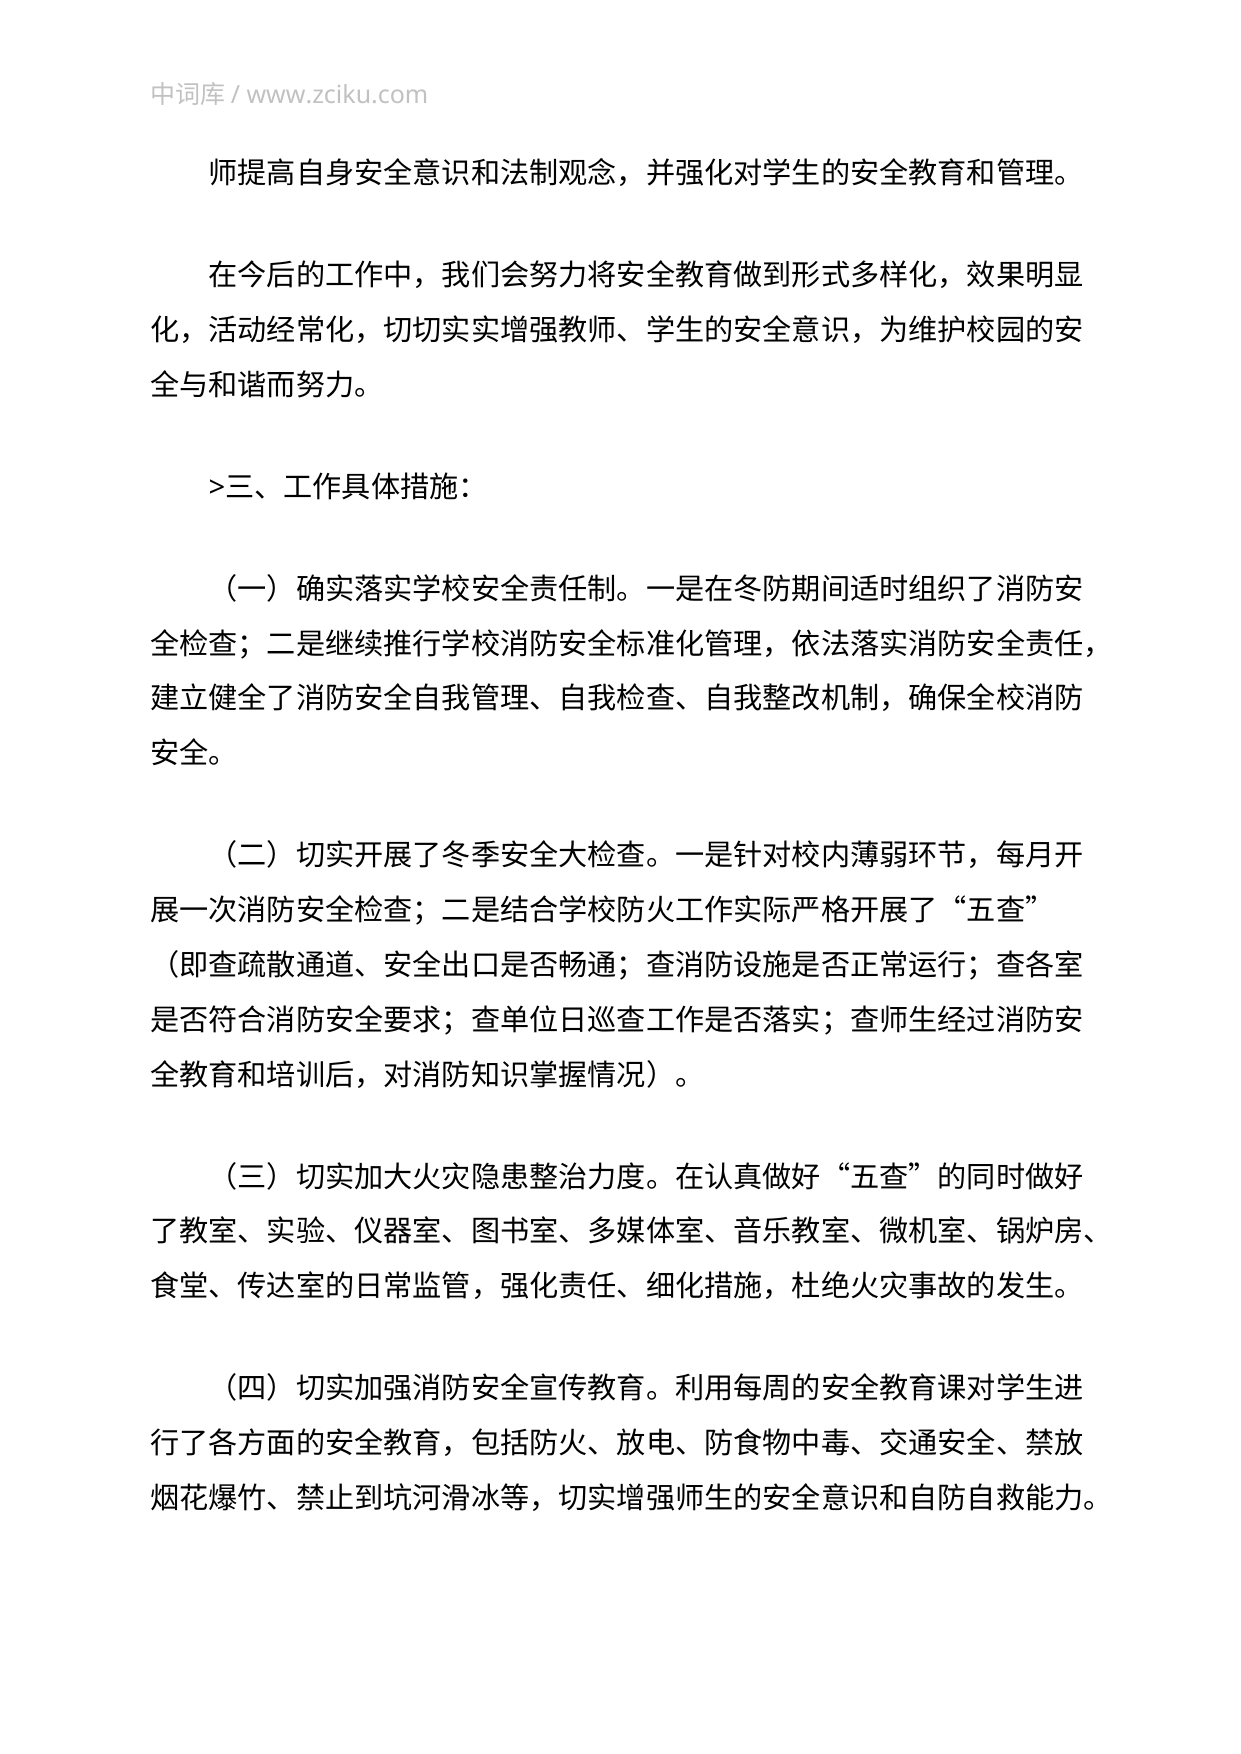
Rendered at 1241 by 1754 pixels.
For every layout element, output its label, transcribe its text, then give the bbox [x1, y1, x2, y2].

text 师提高自身安全意识和法制观念，并强化对学生的安全教育和管理。 [150, 150, 1090, 192]
text （四）切实加强消防安全宣传教育。利用每周的安全教育课对学生进行了各方面的安全教育，包括防火、放电、防食物中毒、交通安全、禁放烟花爆竹、禁止到坑河滑冰等，切实增强师生的安全意识和自防自救能力。 [150, 1365, 1090, 1517]
text 在今后的工作中，我们会努力将安全教育做到形式多样化，效果明显化，活动经常化，切切实实增强教师、学生的安全意识，为维护校园的安全与和谐而努力。 [150, 252, 1090, 404]
text （三）切实加大火灾隐患整治力度。在认真做好“五查”的同时做好了教室、实验、仪器室、图书室、多媒体室、音乐教室、微机室、锅炉房、食堂、传达室的日常监管，强化责任、细化措施，杜绝火灾事故的发生。 [150, 1153, 1090, 1305]
text （二）切实开展了冬季安全大检查。一是针对校内薄弱环节，每月开展一次消防安全检查；二是结合学校防火工作实际严格开展了“五查”（即查疏散通道、安全出口是否畅通；查消防设施是否正常运行；查各室是否符合消防安全要求；查单位日巡查工作是否落实；查师生经过消防安全教育和培训后，对消防知识掌握情况）。 [150, 832, 1090, 1094]
text >三、工作具体措施： [150, 463, 1090, 506]
text （一）确实落实学校安全责任制。一是在冬防期间适时组织了消防安全检查；二是继续推行学校消防安全标准化管理，依法落实消防安全责任，建立健全了消防安全自我管理、自我检查、自我整改机制，确保全校消防安全。 [150, 565, 1090, 772]
